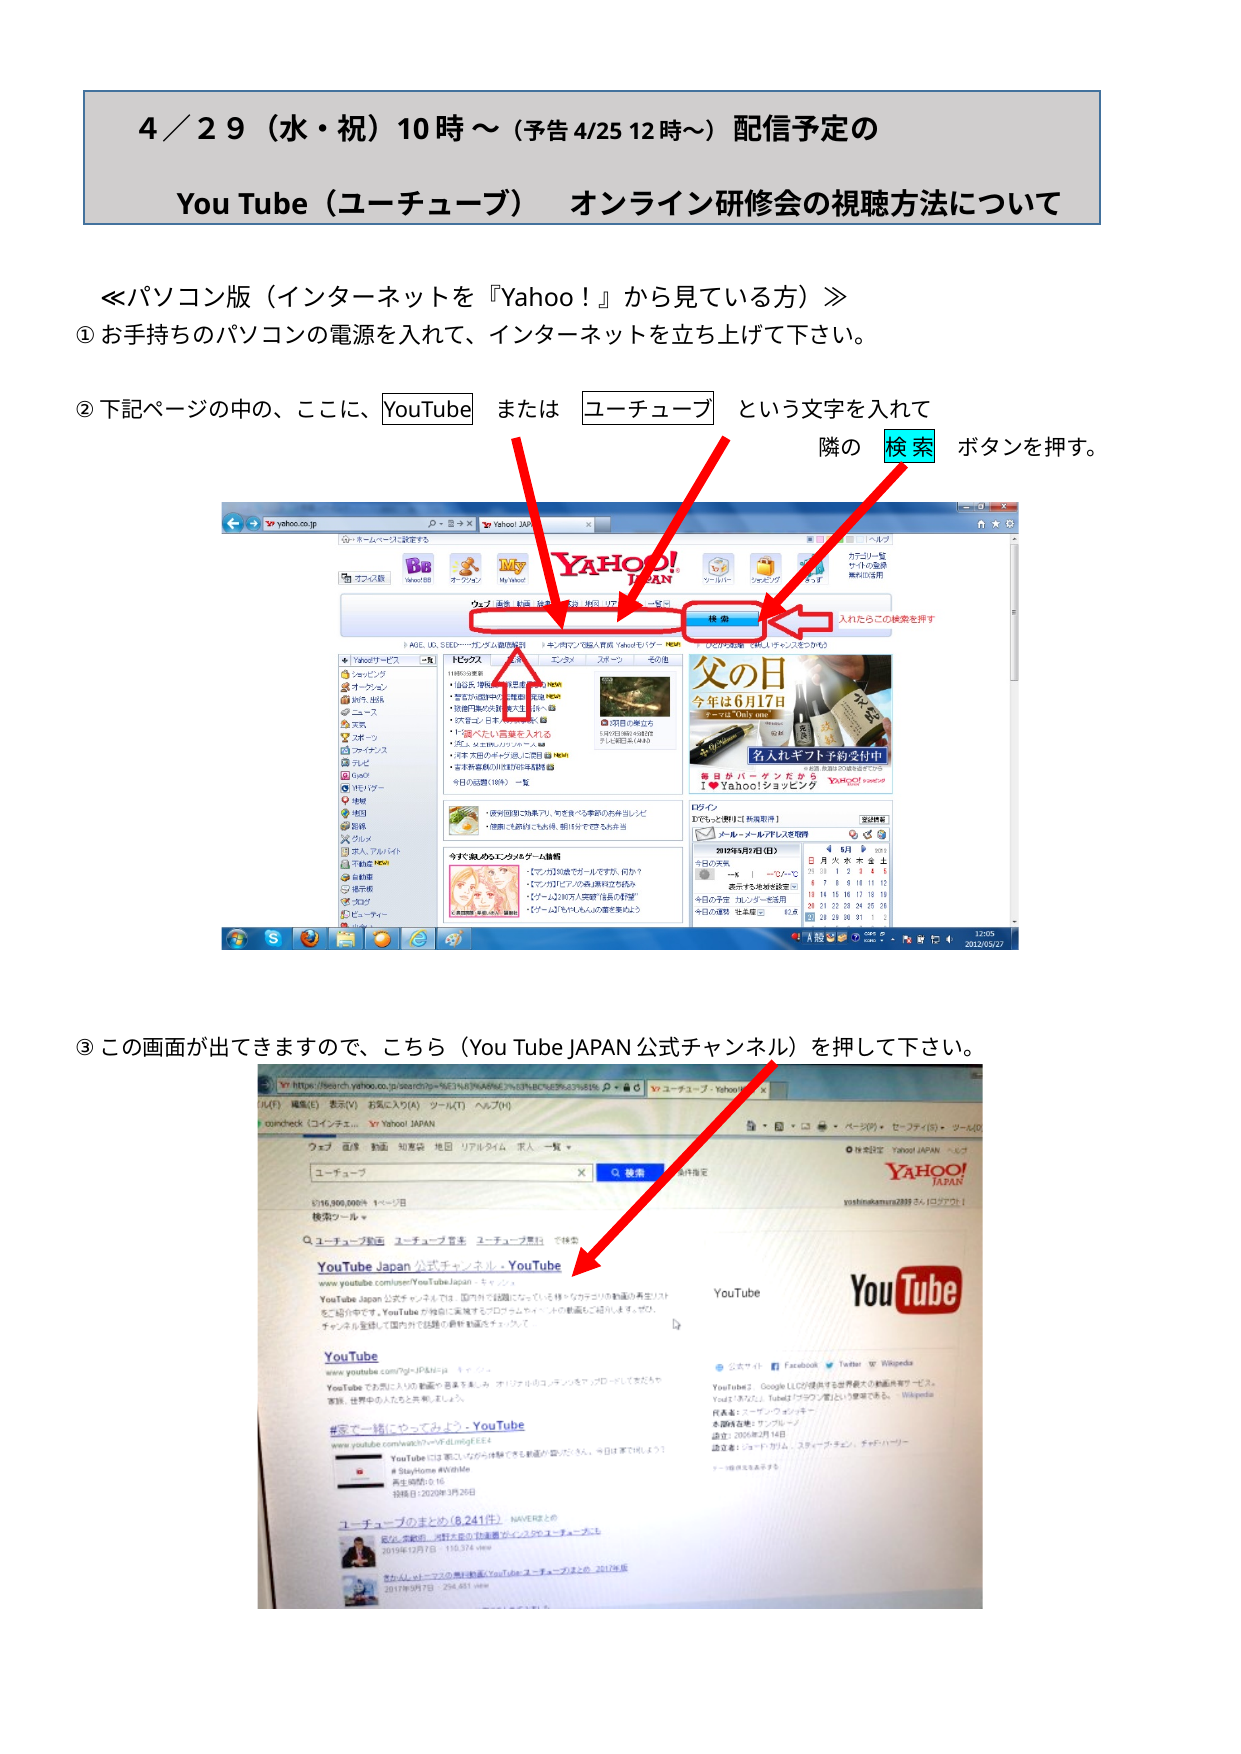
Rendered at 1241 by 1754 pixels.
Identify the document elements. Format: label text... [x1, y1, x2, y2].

text ②下記ページの中の、ここに、YouTube または ユーチューブ という文字を入れて [75, 389, 1165, 427]
text ≪パソコン版（インターネットを『Yahoo！』から見ている方）≫ [75, 277, 1165, 314]
text ４／２９（水・祝）10時 ～（予告4/25 12時～） 配信予定の [75, 89, 1165, 164]
picture [257, 1064, 983, 1609]
text You Tube（ユーチューブ） オンライン研修会の視聴方法について [75, 164, 1165, 239]
text ①お手持ちのパソコンの電源を入れて、インターネットを立ち上げて下さい。 [75, 314, 1165, 352]
text ③この画面が出てきますので、こちら（You Tube JAPAN公式チャンネル）を押して下さい。 [75, 1027, 1165, 1064]
picture [221, 502, 1019, 950]
text 隣の 検 索 ボタンを押す。 [75, 427, 1165, 464]
